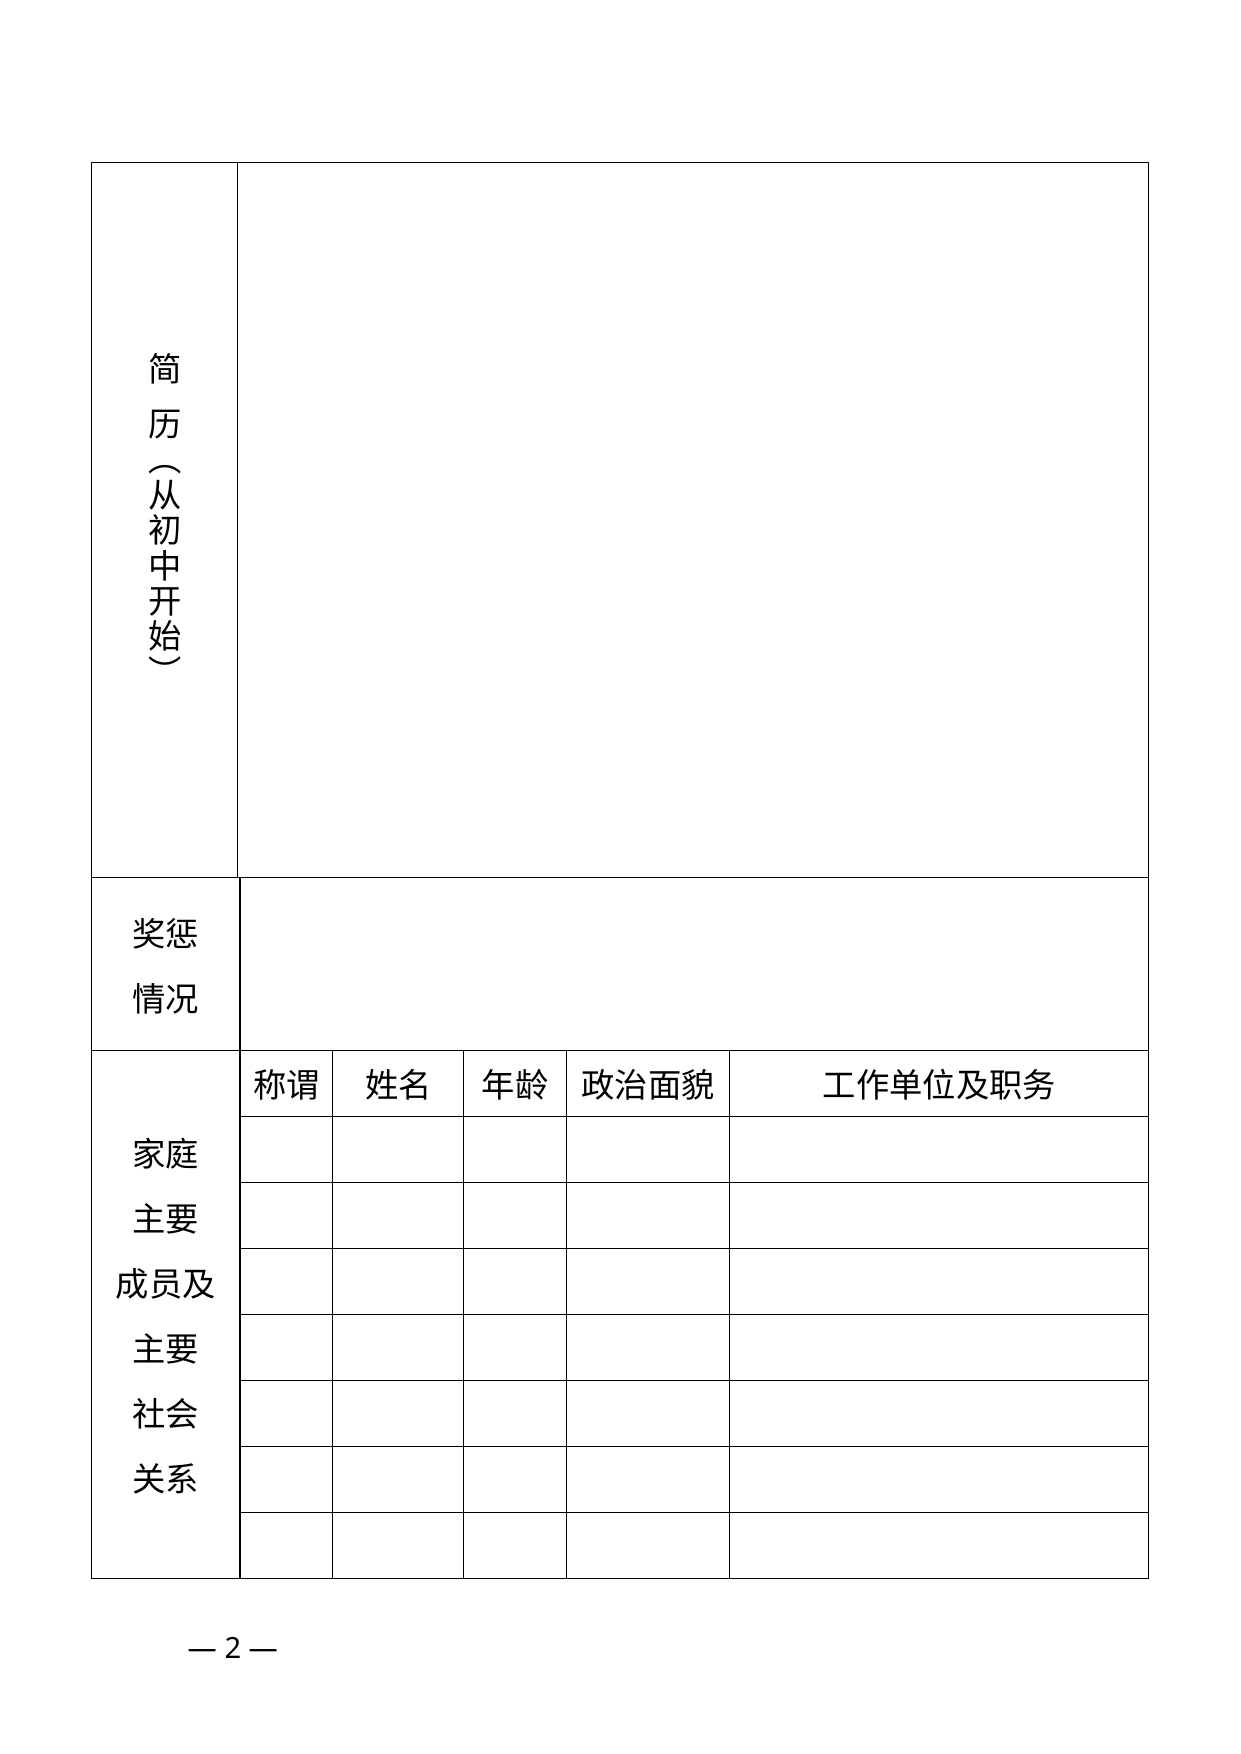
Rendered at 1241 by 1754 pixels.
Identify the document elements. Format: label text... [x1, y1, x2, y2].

table_cell [730, 1447, 1148, 1512]
table_cell [241, 1117, 332, 1182]
table_cell [464, 1447, 566, 1512]
table_cell [464, 1183, 566, 1248]
table_cell [464, 1381, 566, 1446]
table_cell [567, 1249, 729, 1314]
table_cell [333, 1249, 463, 1314]
table_cell [241, 1447, 332, 1512]
table_cell [730, 1513, 1148, 1578]
table_cell 工作单位及职务 [730, 1051, 1148, 1116]
table_cell 政治面貌 [567, 1051, 729, 1116]
table_cell [333, 1315, 463, 1380]
table_cell 姓名 [333, 1051, 463, 1116]
table_cell [464, 1249, 566, 1314]
table_cell 奖惩 情况 [92, 878, 239, 1050]
table_cell [730, 1249, 1148, 1314]
table_cell [567, 1315, 729, 1380]
table_cell [567, 1513, 729, 1578]
table_cell [241, 1513, 332, 1578]
table_cell [241, 1183, 332, 1248]
table_cell [567, 1447, 729, 1512]
table_cell [730, 1381, 1148, 1446]
table_cell [333, 1117, 463, 1182]
table_cell [333, 1513, 463, 1578]
table_cell [333, 1447, 463, 1512]
table_cell 年龄 [464, 1051, 566, 1116]
table_cell [730, 1183, 1148, 1248]
table_cell [333, 1381, 463, 1446]
table_cell 简 历（从初中开始） [92, 163, 237, 877]
table_cell [464, 1513, 566, 1578]
table_cell [567, 1183, 729, 1248]
table_cell [241, 878, 1148, 1050]
table_cell [241, 1249, 332, 1314]
table_cell [464, 1315, 566, 1380]
table_cell [238, 163, 1148, 877]
table_cell [241, 1381, 332, 1446]
table_cell [567, 1381, 729, 1446]
table_cell [567, 1117, 729, 1182]
table_cell 称谓 [241, 1051, 332, 1116]
table_cell [333, 1183, 463, 1248]
table_cell [241, 1315, 332, 1380]
table_cell [464, 1117, 566, 1182]
table_cell [730, 1315, 1148, 1380]
table_cell 家庭 主要 成员及 主要 社会 关系 [92, 1051, 239, 1578]
table_cell [730, 1117, 1148, 1182]
